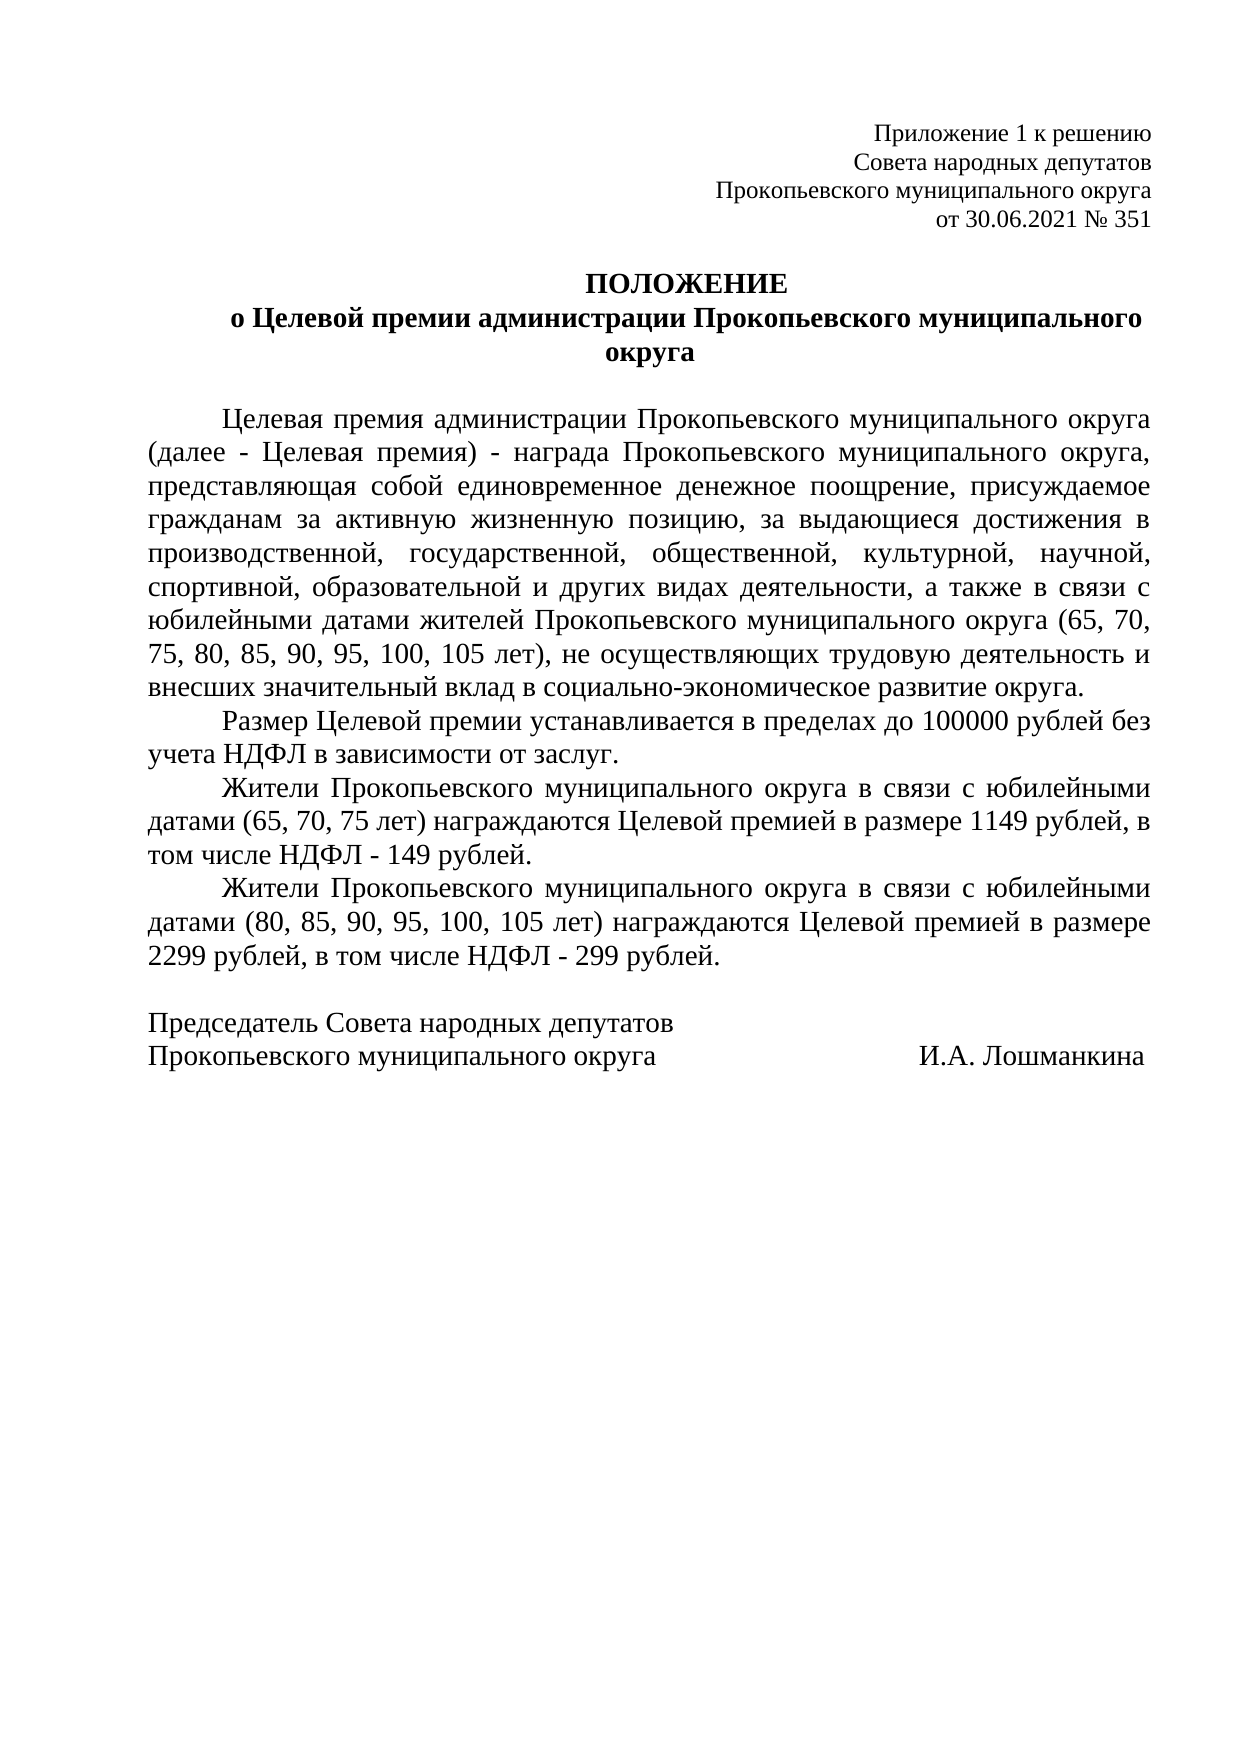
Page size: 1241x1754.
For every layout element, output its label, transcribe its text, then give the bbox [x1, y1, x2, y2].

text Целевая премия администрации Прокопьевского муниципального округа (далее - Целевая премия) - награда Прокопьевского муниципального округа, представляющая собой единовременное денежное поощрение, присуждаемое гражданам за активную жизненную позицию, за выдающиеся достижения в производственной, государственной, общественной, культурной, научной, спортивной, образовательной и других видах деятельности, а также в связи с юбилейными датами жителей Прокопьевского муниципального округа (65, 70, 75, 80, 85, 90, 95, 100, 105 лет), не осуществляющих трудовую деятельность и внесших значительный вклад в социально-экономическое развитие округа. [148, 401, 1152, 703]
text Председатель Совета народных депутатов [148, 1005, 1152, 1038]
text Жители Прокопьевского муниципального округа в связи с юбилейными датами (65, 70, 75 лет) награждаются Целевой премией в размере 1149 рублей, в том числе НДФЛ - 149 рублей. [148, 770, 1152, 871]
title о Целевой премии администрации Прокопьевского муниципального округа [148, 300, 1152, 367]
text от 30.06.2021 № 351 [148, 204, 1152, 233]
text Совета народных депутатов [148, 147, 1152, 176]
text Приложение 1 к решению [148, 118, 1152, 147]
text Размер Целевой премии устанавливается в пределах до 100000 рублей без учета НДФЛ в зависимости от заслуг. [148, 703, 1152, 770]
text Жители Прокопьевского муниципального округа в связи с юбилейными датами (80, 85, 90, 95, 100, 105 лет) награждаются Целевой премией в размере 2299 рублей, в том числе НДФЛ - 299 рублей. [148, 871, 1152, 971]
text Прокопьевского муниципального округа [148, 176, 1152, 204]
title ПОЛОЖЕНИЕ [148, 267, 1152, 300]
text Прокопьевского муниципального округа И.А. Лошманкина [148, 1038, 1152, 1072]
